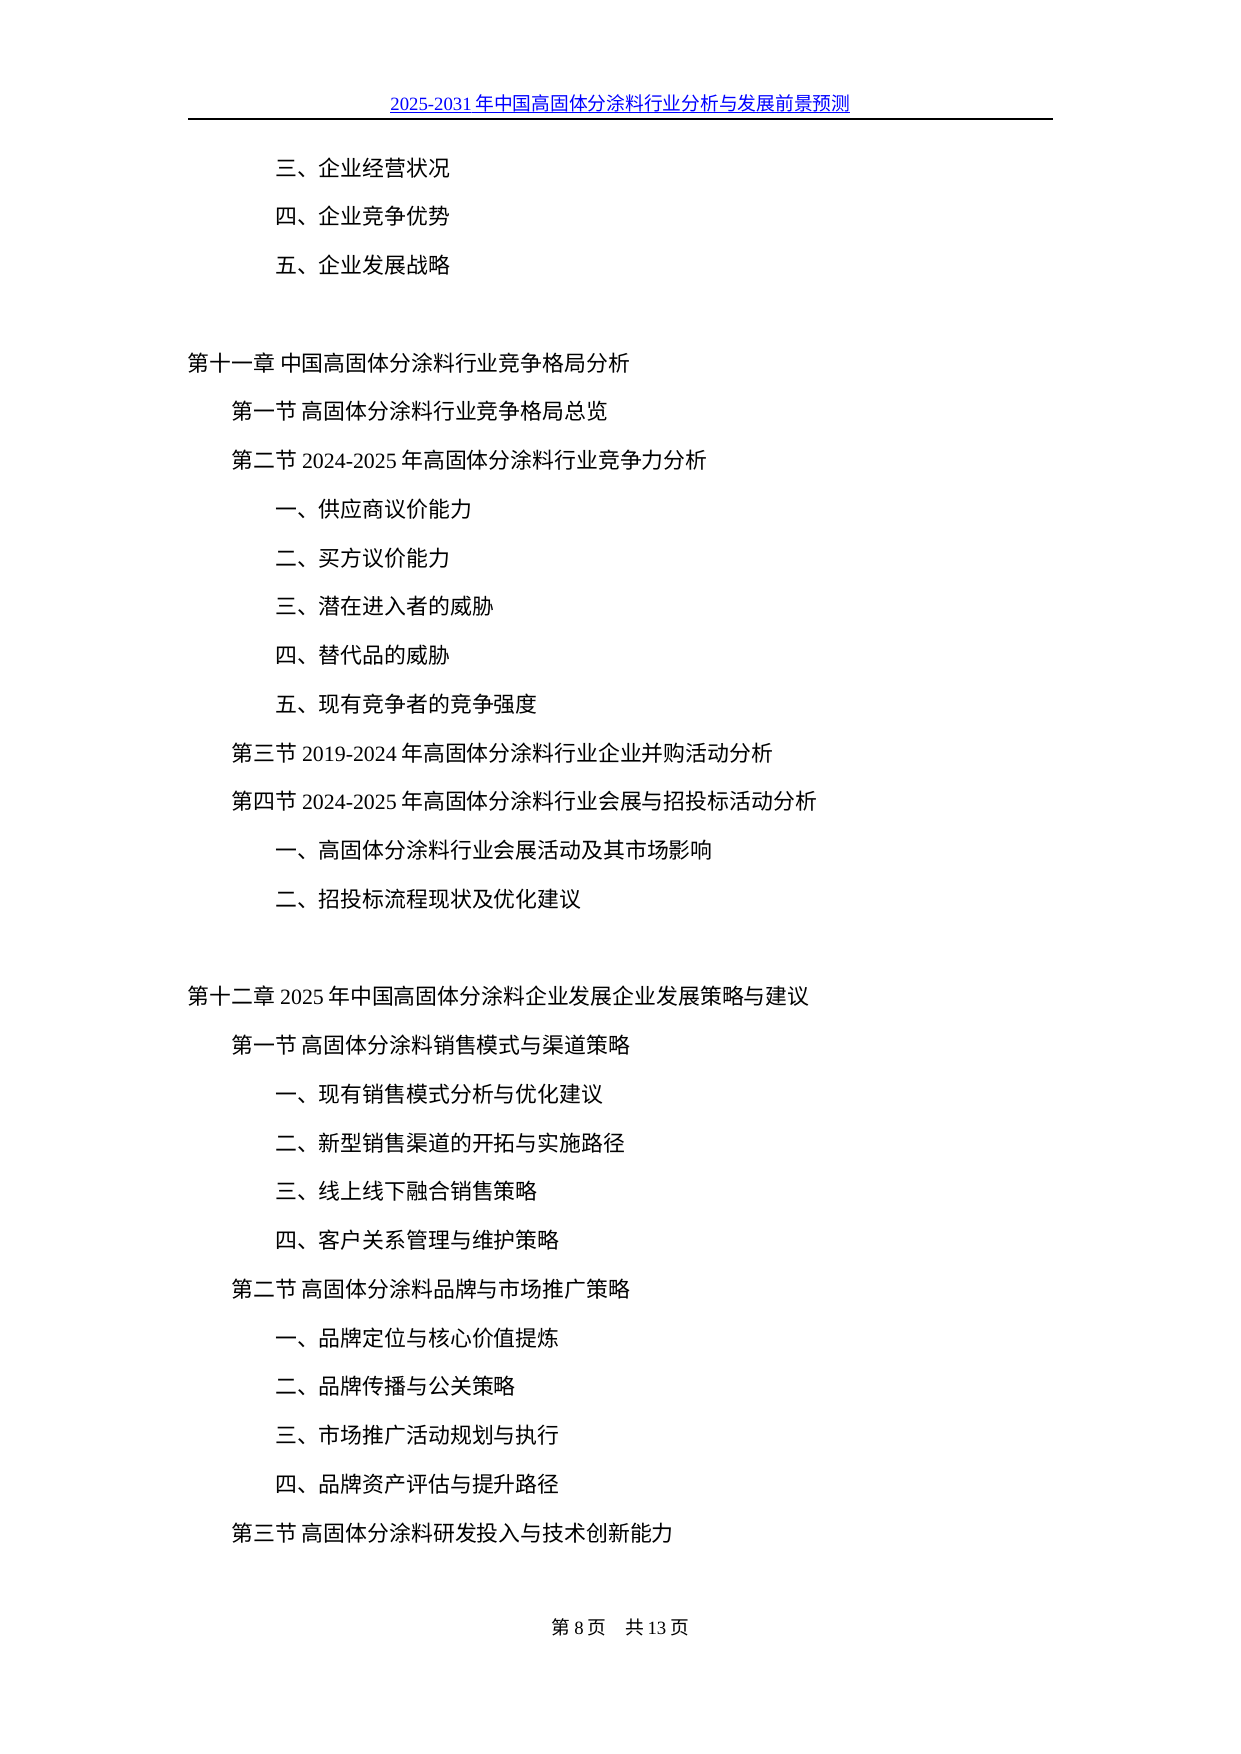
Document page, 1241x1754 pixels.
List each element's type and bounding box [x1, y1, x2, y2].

text [187, 150, 1053, 1548]
